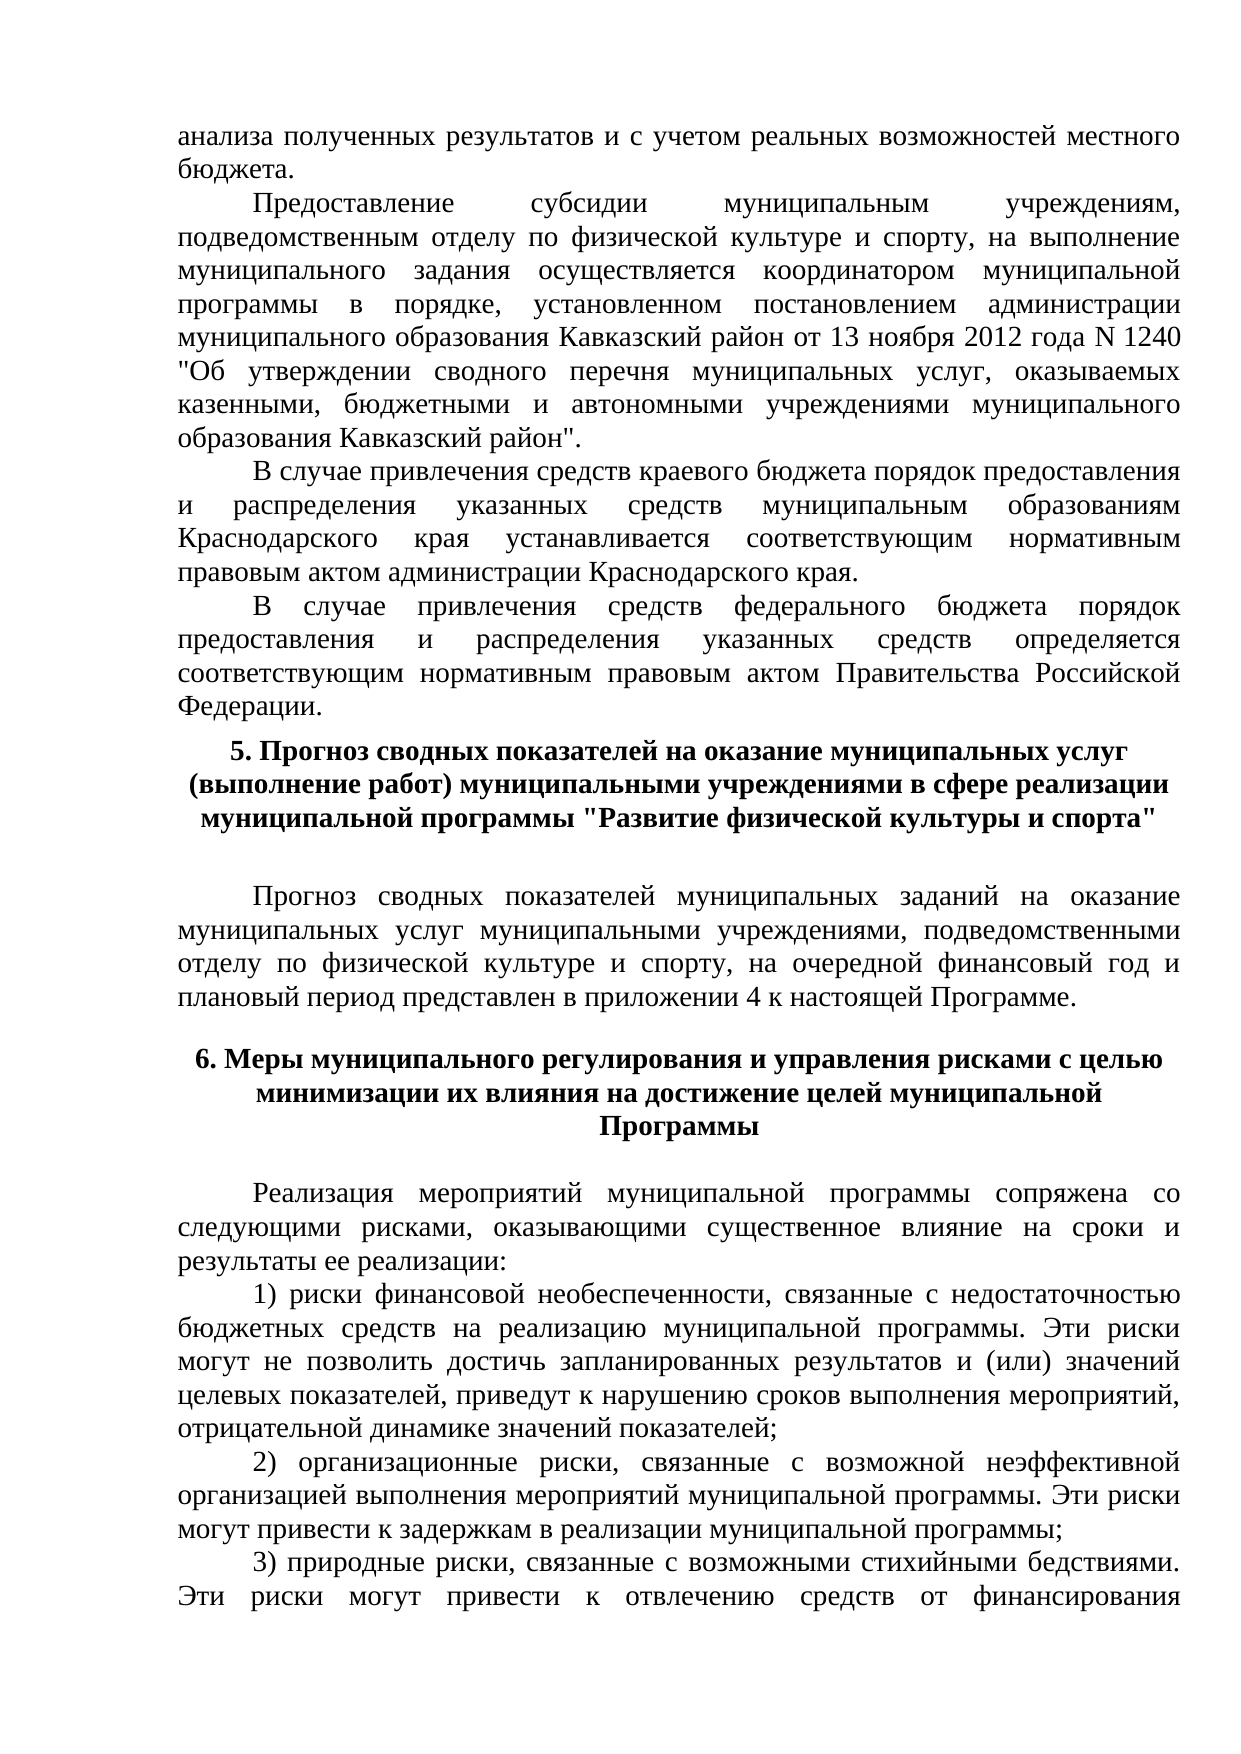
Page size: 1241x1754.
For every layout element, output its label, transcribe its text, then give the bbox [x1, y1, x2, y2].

text Прогноз сводных показателей муниципальных заданий на оказание муниципальных услуг муниципальными учреждениями, подведомственными отделу по физической культуре и спорту, на очередной финансовый год и плановый период представлен в приложении 4 к настоящей Программе. [177, 878, 1181, 1013]
text 2) организационные риски, связанные с возможной неэффективной организацией выполнения мероприятий муниципальной программы. Эти риски могут привести к задержкам в реализации муниципальной программы; [177, 1444, 1181, 1544]
text 5. Прогноз сводных показателей на оказание муниципальных услуг (выполнение работ) муниципальными учреждениями в сфере реализации муниципальной программы "Развитие физической культуры и спорта" [177, 733, 1181, 834]
text 6. Меры муниципального регулирования и управления рисками с целью минимизации их влияния на достижение целей муниципальной Программы [177, 1041, 1181, 1142]
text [177, 118, 1181, 185]
text 1) риски финансовой необеспеченности, связанные с недостаточностью бюджетных средств на реализацию муниципальной программы. Эти риски могут не позволить достичь запланированных результатов и (или) значений целевых показателей, приведут к нарушению сроков выполнения мероприятий, отрицательной динамике значений показателей; [177, 1276, 1181, 1444]
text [177, 1544, 1181, 1612]
text В случае привлечения средств краевого бюджета порядок предоставления и распределения указанных средств муниципальным образованиям Краснодарского края устанавливается соответствующим нормативным правовым актом администрации Краснодарского края. [177, 453, 1181, 588]
text В случае привлечения средств федерального бюджета порядок предоставления и распределения указанных средств определяется соответствующим нормативным правовым актом Правительства Российской Федерации. [177, 588, 1181, 722]
text Реализация мероприятий муниципальной программы сопряжена со следующими рисками, оказывающими существенное влияние на сроки и результаты ее реализации: [177, 1176, 1181, 1276]
text Предоставление субсидии муниципальным учреждениям, подведомственным отделу по физической культуре и спорту, на выполнение муниципального задания осуществляется координатором муниципальной программы в порядке, установленном постановлением администрации муниципального образования Кавказский район от 13 ноября 2012 года N 1240 "Об утверждении сводного перечня муниципальных услуг, оказываемых казенными, бюджетными и автономными учреждениями муниципального образования Кавказский район". [177, 185, 1181, 453]
